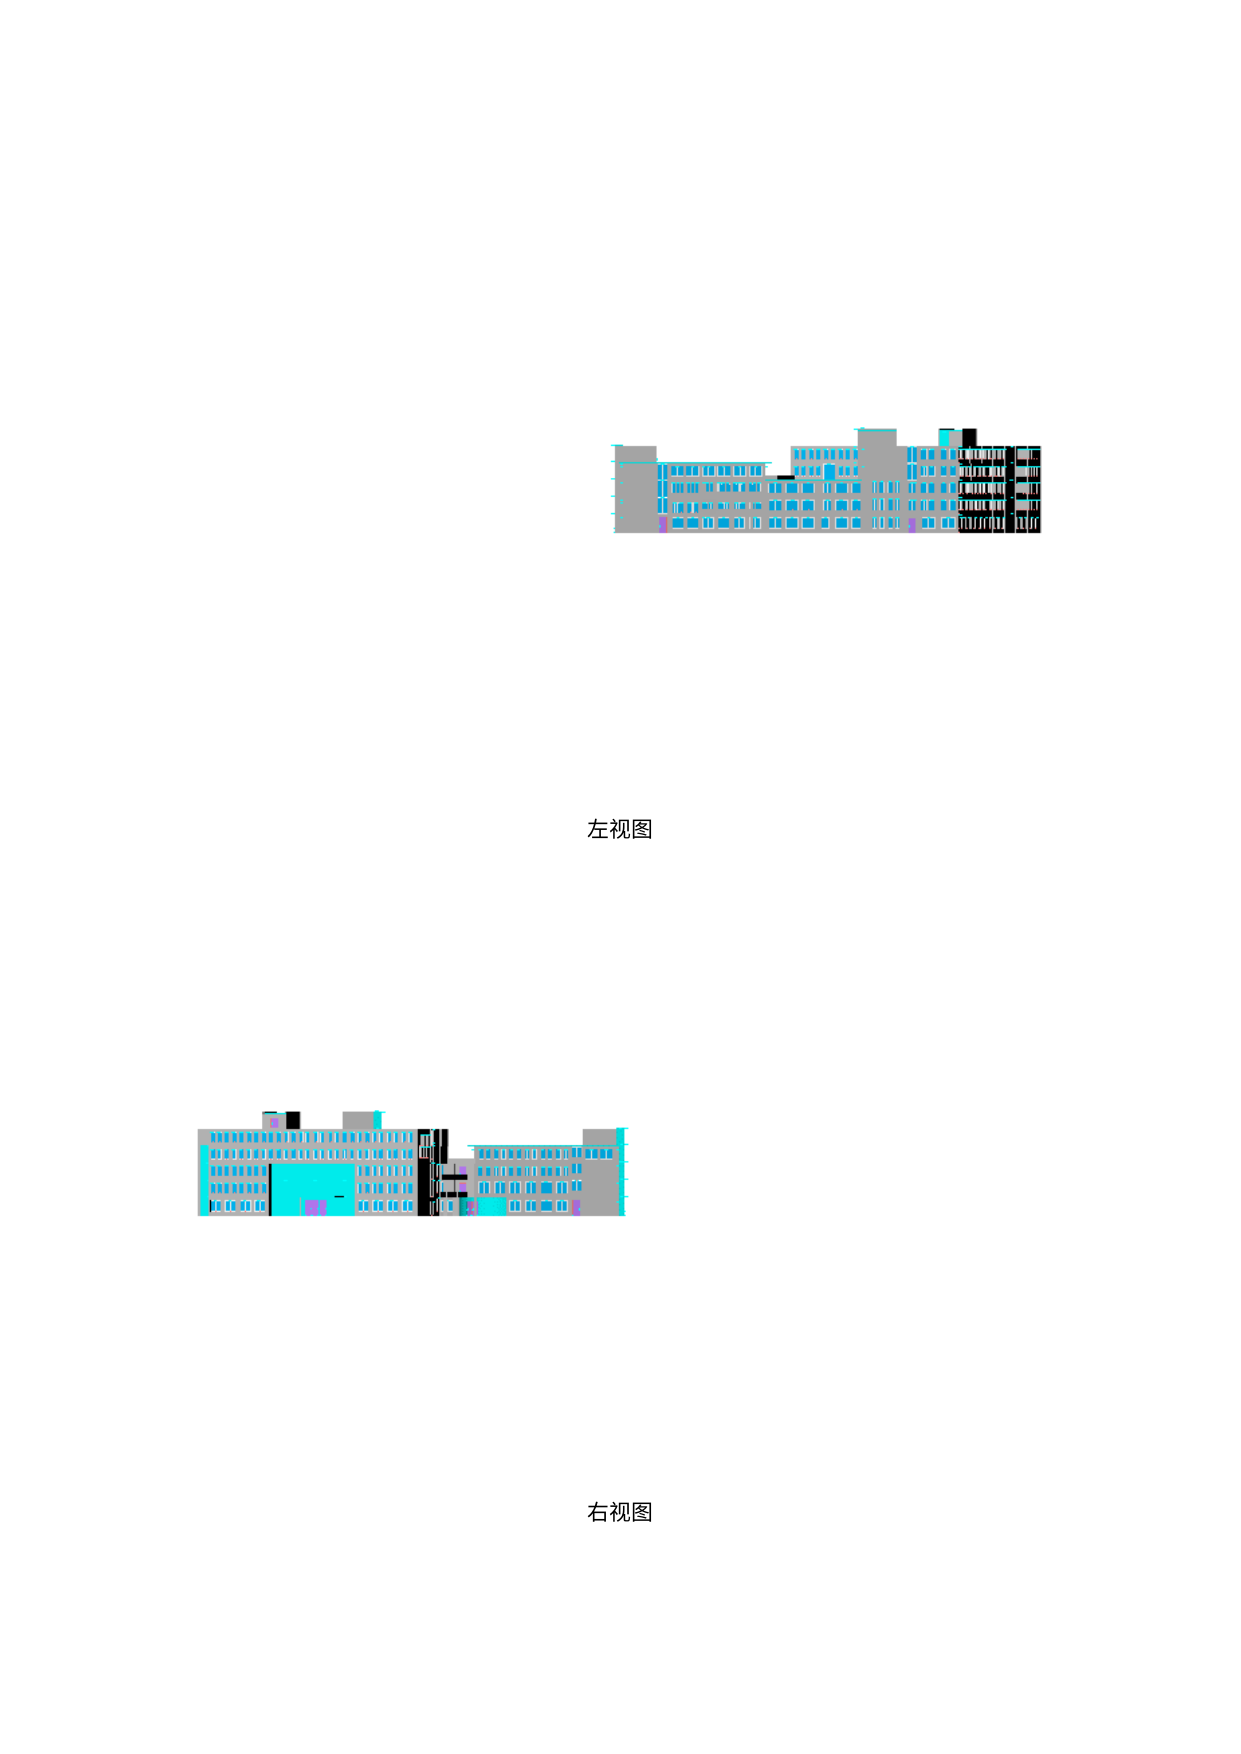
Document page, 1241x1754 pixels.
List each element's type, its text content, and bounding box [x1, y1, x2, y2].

picture [155, 162, 1085, 801]
picture [155, 844, 1085, 1484]
text 右视图 [148, 1494, 1092, 1527]
text 左视图 [148, 812, 1092, 844]
